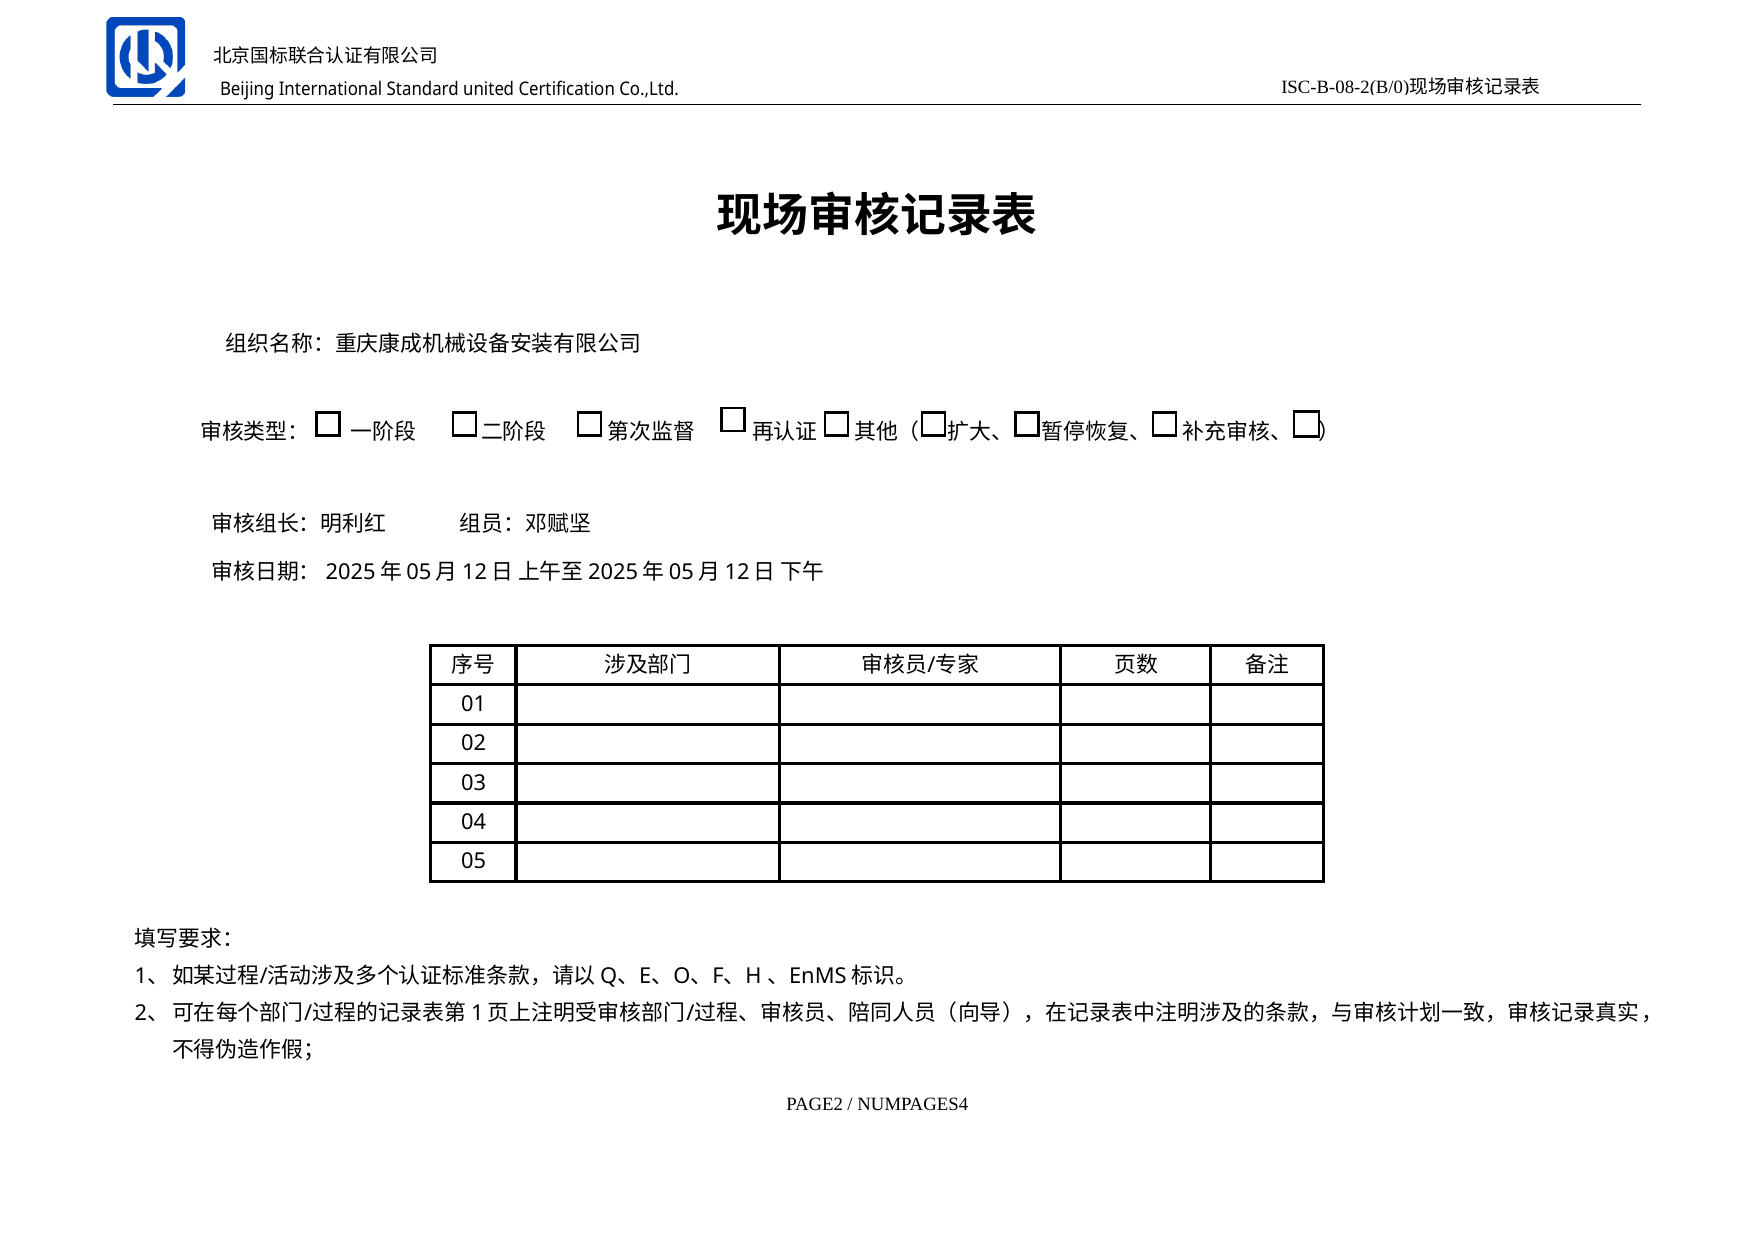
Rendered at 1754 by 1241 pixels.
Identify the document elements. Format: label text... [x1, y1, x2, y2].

text 审核类型： 一阶段 二阶段 第次监督 再认证 其他（扩大、暂停恢复、补充审核、） [112, 399, 1641, 464]
text 现场审核记录表 [112, 163, 1641, 261]
table_header 审核员/专家 [781, 647, 1059, 683]
table_cell [518, 765, 778, 801]
table_cell [781, 805, 1059, 841]
table_header 序号 [432, 647, 514, 683]
table_cell [781, 686, 1059, 723]
picture [106, 17, 186, 97]
table_cell [1062, 686, 1209, 723]
text 填写要求： [112, 920, 1641, 953]
table_header 备注 [1212, 647, 1322, 683]
list 如某过程/活动涉及多个认证标准条款，请以Q、E、O、F、H 、EnMS标识。 [134, 957, 1641, 990]
table_cell [1062, 726, 1209, 762]
table_cell 02 [432, 726, 514, 762]
table_cell 01 [432, 686, 514, 723]
text 审核组长：明利红 组员：邓赋坚 [112, 506, 1641, 538]
table_cell 03 [432, 765, 514, 801]
table_cell [518, 805, 778, 841]
table_cell [781, 765, 1059, 801]
table_cell [1062, 765, 1209, 801]
table_cell [1062, 844, 1209, 880]
table_cell [518, 844, 778, 880]
text 组织名称：重庆康成机械设备安装有限公司 [112, 326, 1641, 358]
table_cell [1212, 726, 1322, 762]
table_cell 05 [432, 844, 514, 880]
table_cell [1212, 805, 1322, 841]
table_cell [518, 686, 778, 723]
list 可在每个部门/过程的记录表第1页上注明受审核部门/过程、审核员、陪同人员（向导），在记录表中注明涉及的条款，与审核计划一致，审核记录真实，不得伪造作假； [134, 994, 1641, 1064]
table_cell [1062, 805, 1209, 841]
table_cell [781, 726, 1059, 762]
table_cell [1212, 686, 1322, 723]
table_cell [1212, 844, 1322, 880]
table_header 涉及部门 [518, 647, 778, 683]
table_cell [781, 844, 1059, 880]
table_cell 04 [432, 805, 514, 841]
table_cell [518, 726, 778, 762]
table_cell [1212, 765, 1322, 801]
text 审核日期： 2025年05月12日 上午至2025年05月12日 下午 [112, 554, 1641, 587]
table_header 页数 [1062, 647, 1209, 683]
